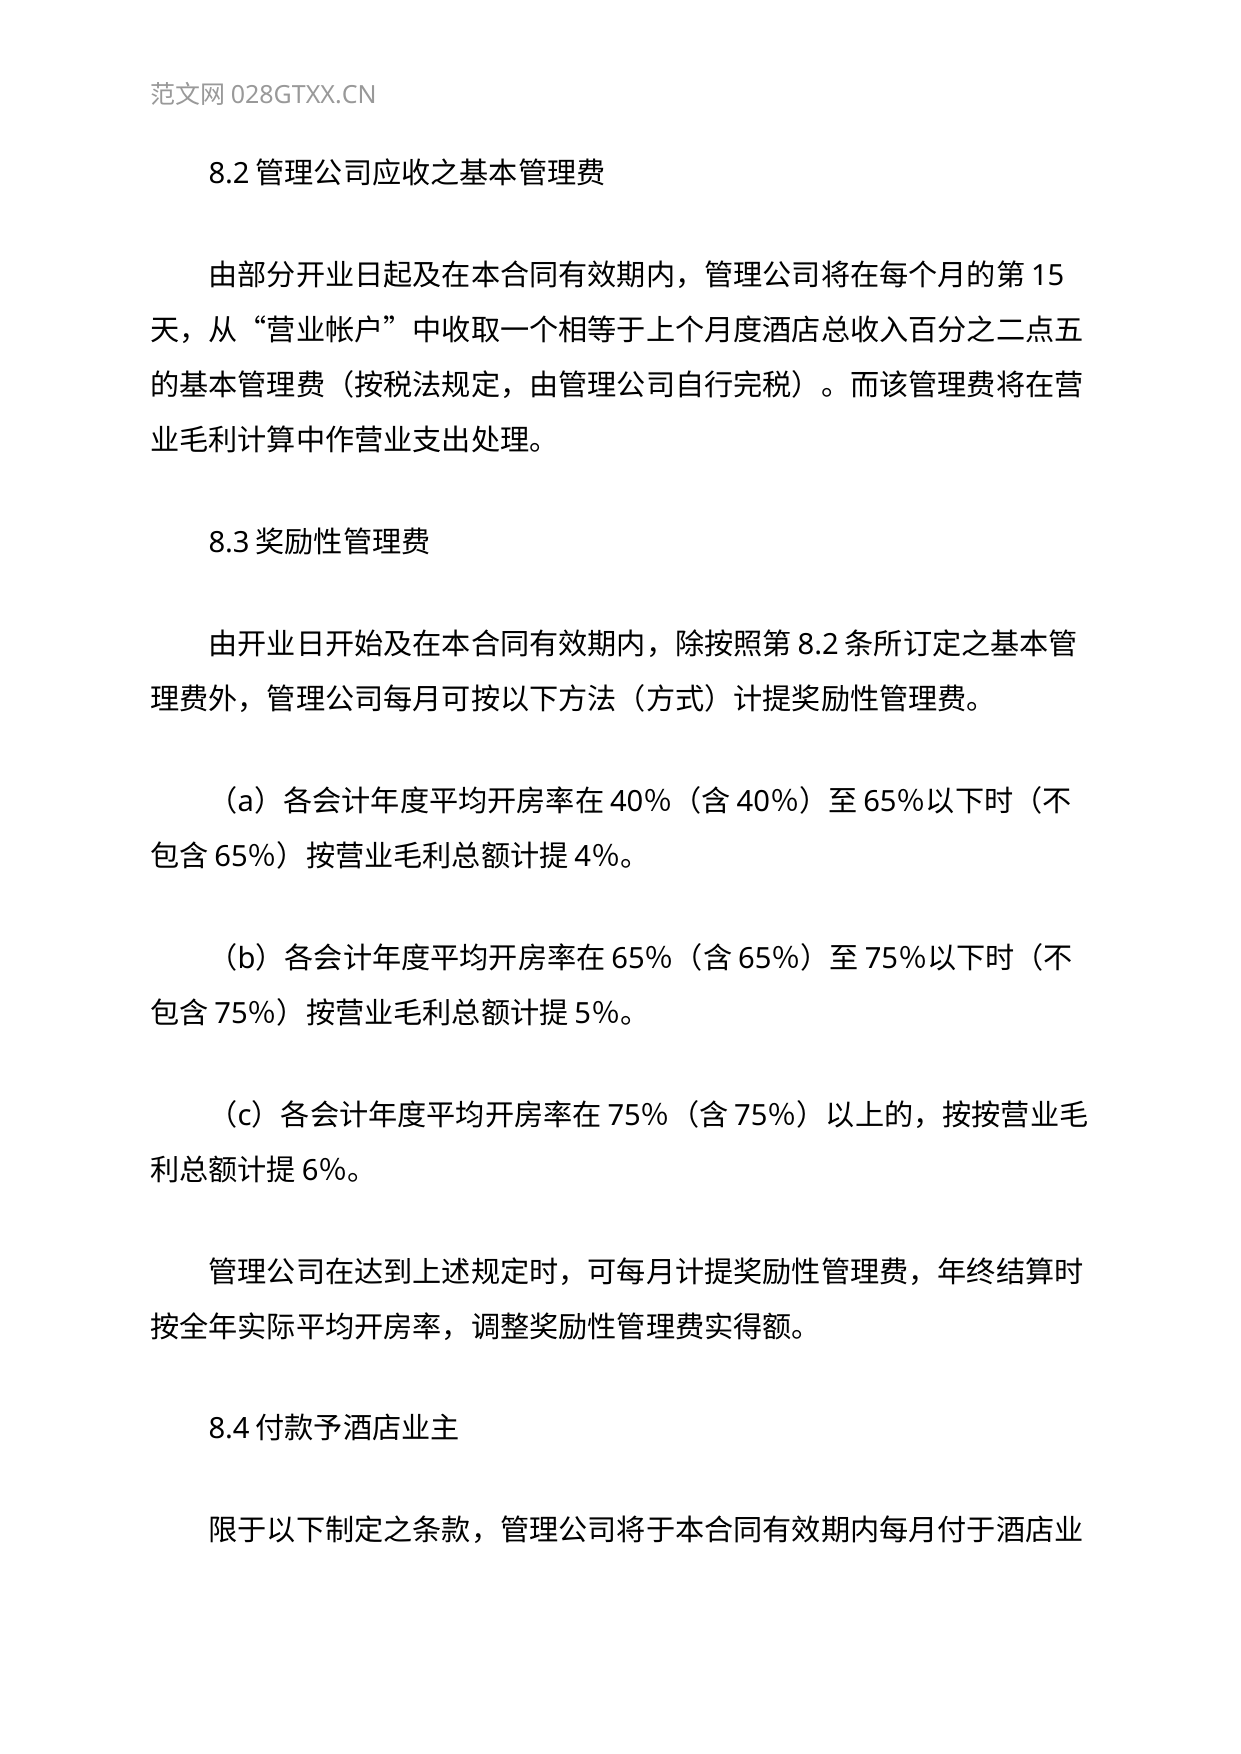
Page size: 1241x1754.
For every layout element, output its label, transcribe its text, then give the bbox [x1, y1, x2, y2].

text 8.3奖励性管理费 [150, 518, 1090, 561]
text （c）各会计年度平均开房率在75％（含75％）以上的，按按营业毛利总额计提6％。 [150, 1091, 1090, 1189]
text 管理公司在达到上述规定时，可每月计提奖励性管理费，年终结算时按全年实际平均开房率，调整奖励性管理费实得额。 [150, 1248, 1090, 1345]
text 由开业日开始及在本合同有效期内，除按照第8.2条所订定之基本管理费外，管理公司每月可按以下方法（方式）计提奖励性管理费。 [150, 621, 1090, 718]
text （a）各会计年度平均开房率在40％（含40％）至65％以下时（不包含65％）按营业毛利总额计提4％。 [150, 777, 1090, 875]
text 8.2管理公司应收之基本管理费 [150, 150, 1090, 192]
text 8.4付款予酒店业主 [150, 1405, 1090, 1447]
text （b）各会计年度平均开房率在65％（含65％）至75％以下时（不包含75％）按营业毛利总额计提5％。 [150, 934, 1090, 1032]
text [150, 1507, 1090, 1549]
text 由部分开业日起及在本合同有效期内，管理公司将在每个月的第15天，从“营业帐户”中收取一个相等于上个月度酒店总收入百分之二点五的基本管理费（按税法规定，由管理公司自行完税）。而该管理费将在营业毛利计算中作营业支出处理。 [150, 252, 1090, 459]
